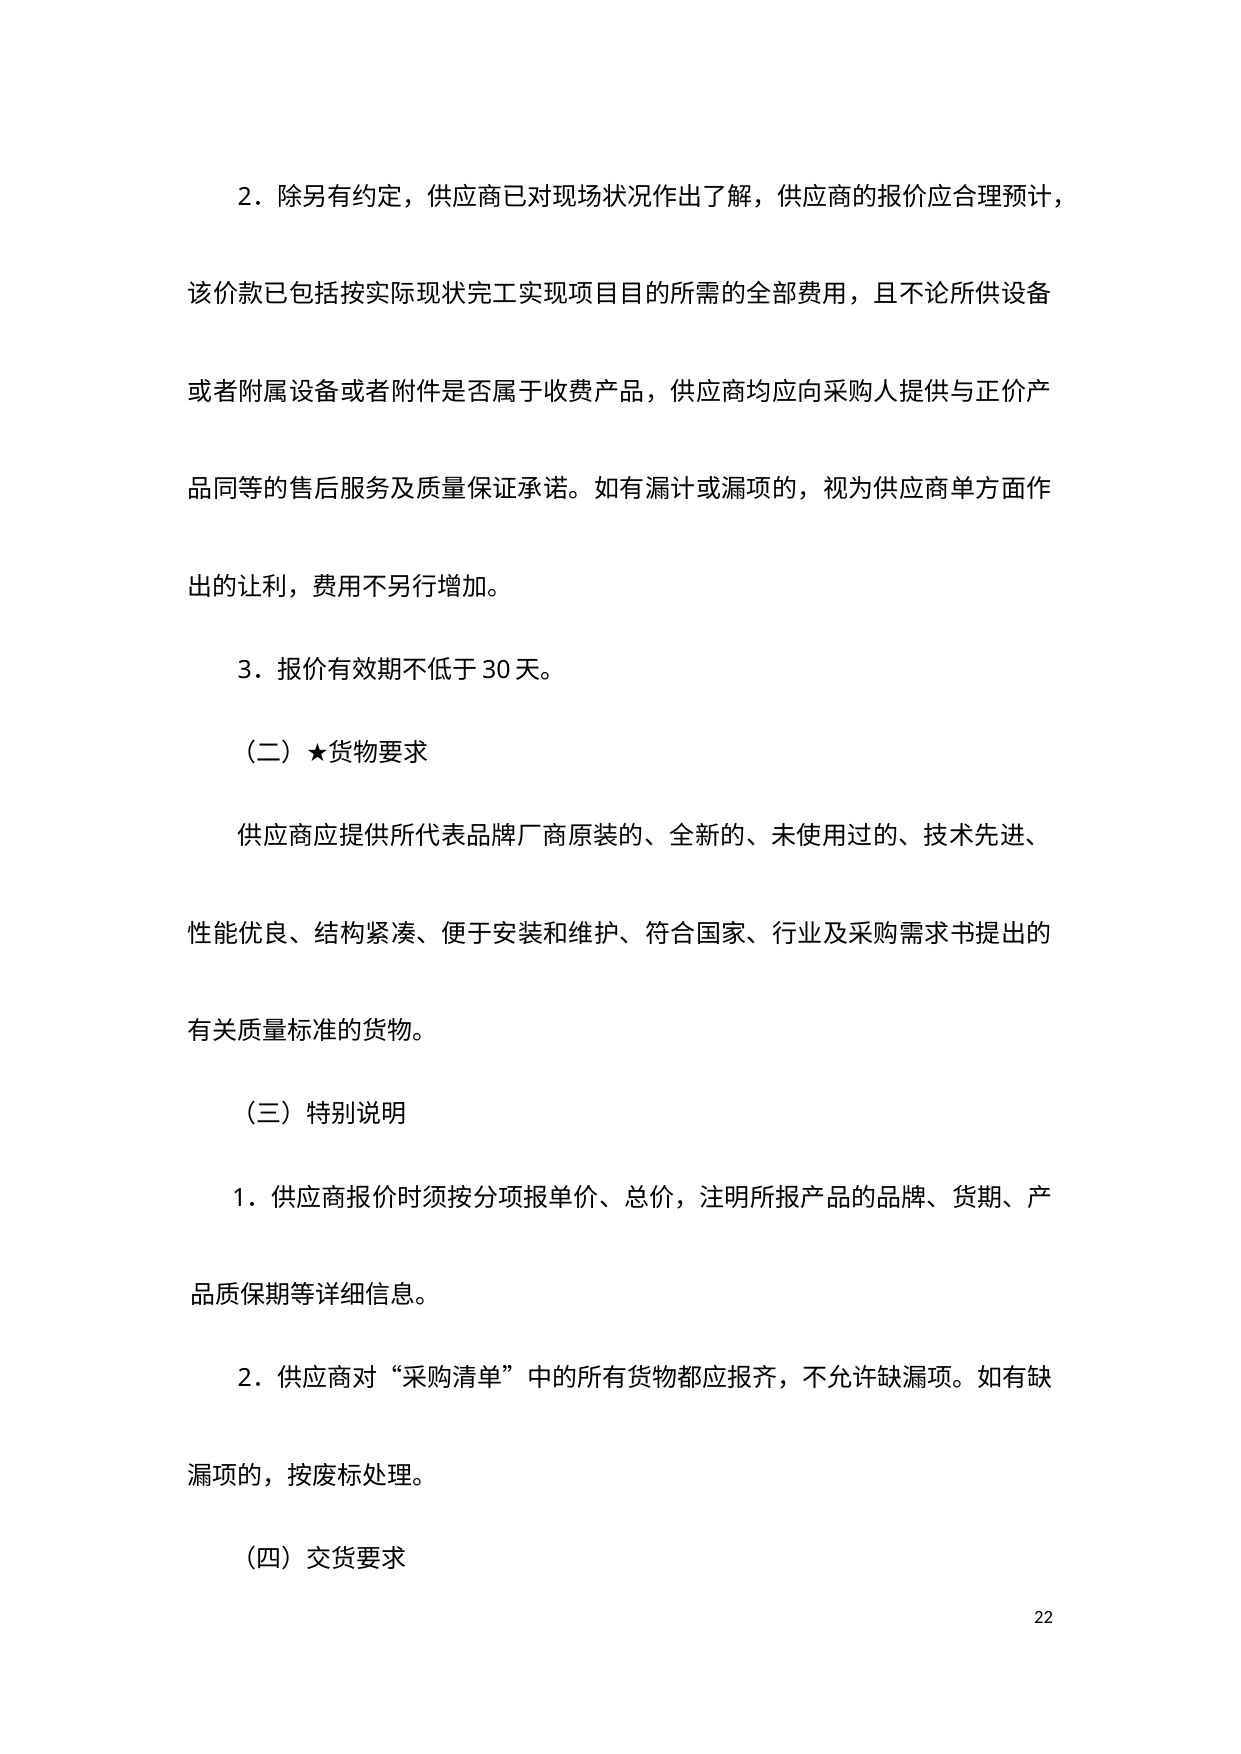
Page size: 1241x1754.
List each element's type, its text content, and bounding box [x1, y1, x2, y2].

text 供应商应提供所代表品牌厂商原装的、全新的、未使用过的、技术先进、性能优良、结构紧凑、便于安装和维护、符合国家、行业及采购需求书提出的有关质量标准的货物。 [187, 801, 1053, 1061]
list 特别说明 [187, 1079, 1053, 1144]
list 交货要求 [187, 1524, 1053, 1589]
list 报价有效期不低于30天。 [187, 635, 1053, 700]
list ★货物要求 [187, 718, 1053, 783]
list 除另有约定，供应商已对现场状况作出了解，供应商的报价应合理预计，该价款已包括按实际现状完工实现项目目的所需的全部费用，且不论所供设备或者附属设备或者附件是否属于收费产品，供应商均应向采购人提供与正价产品同等的售后服务及质量保证承诺。如有漏计或漏项的，视为供应商单方面作出的让利，费用不另行增加。 [187, 162, 1053, 617]
list 供应商报价时须按分项报单价、总价，注明所报产品的品牌、货期、产品质保期等详细信息。 [190, 1163, 1053, 1325]
list 供应商对“采购清单”中的所有货物都应报齐，不允许缺漏项。如有缺漏项的，按废标处理。 [187, 1343, 1053, 1506]
